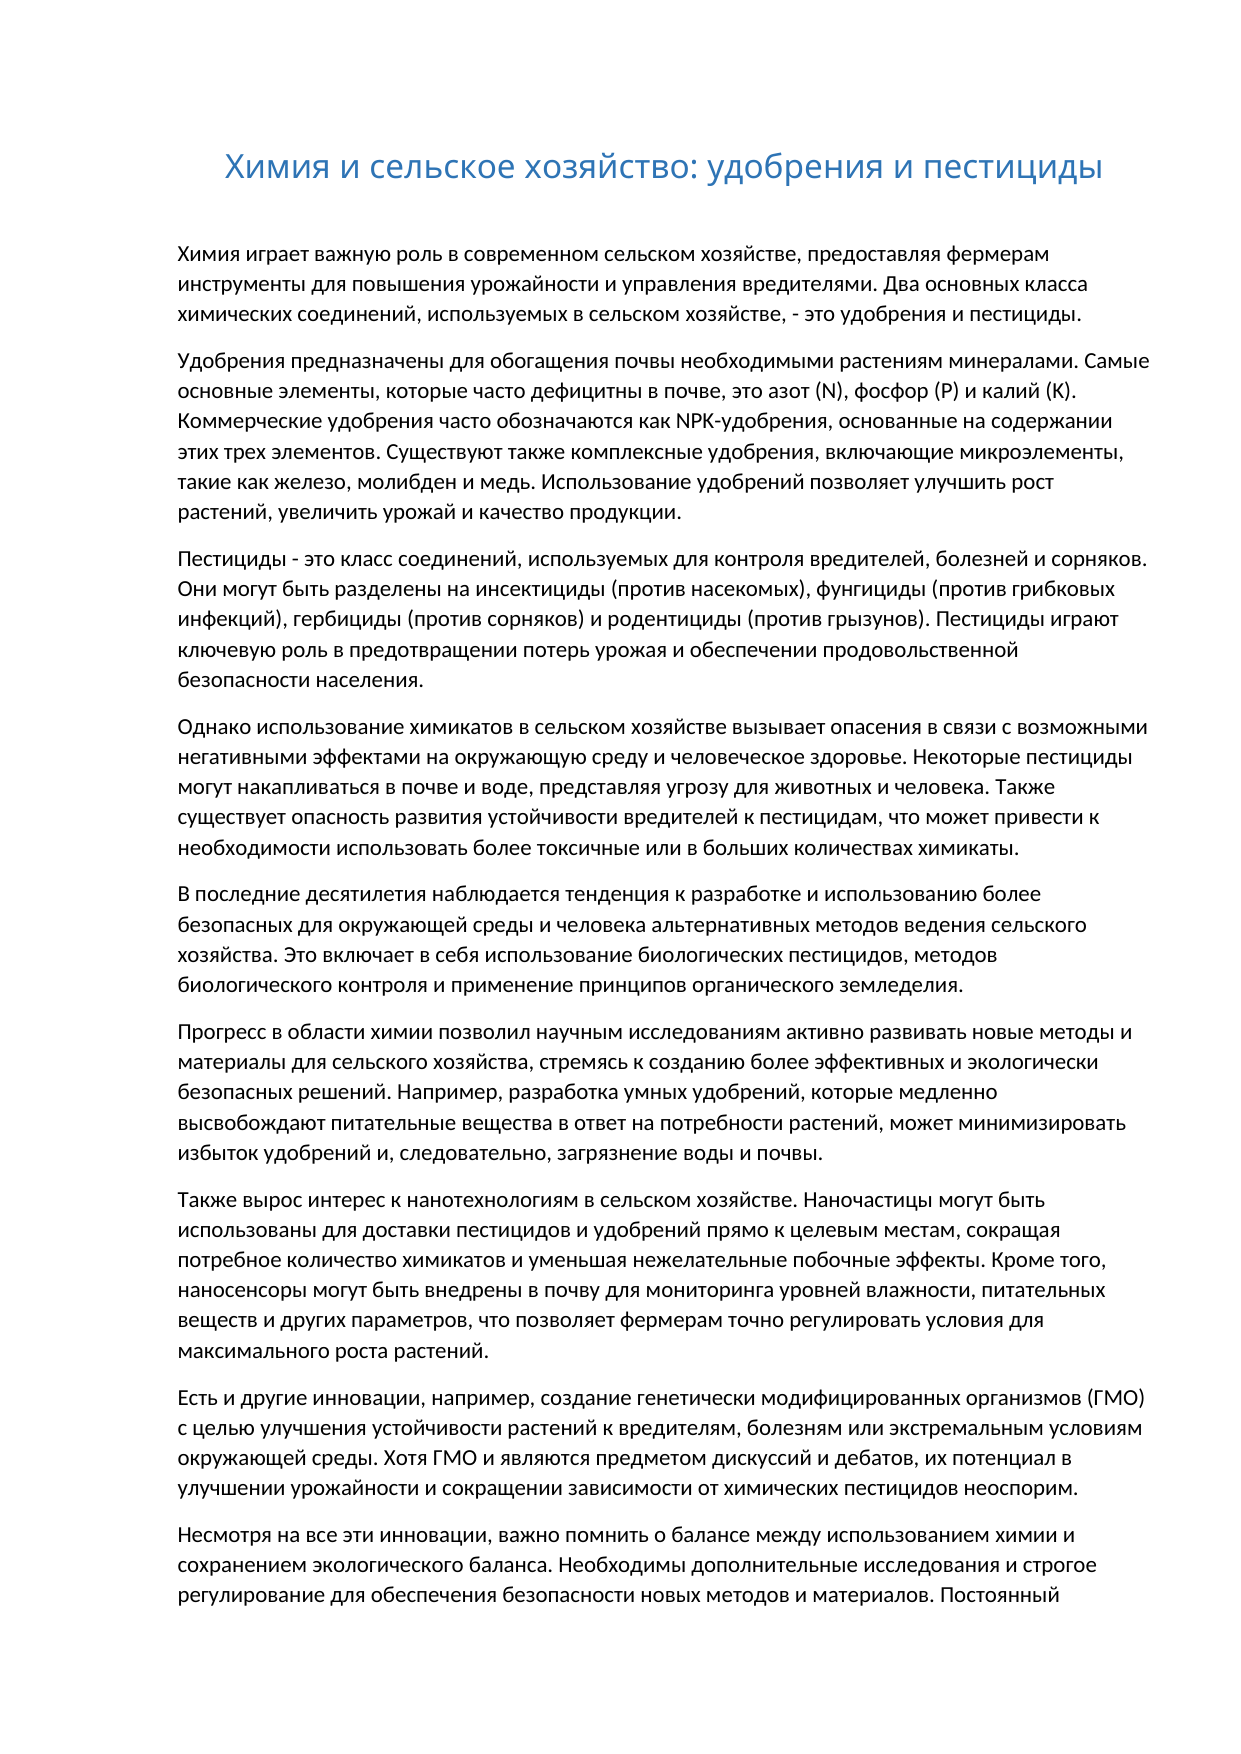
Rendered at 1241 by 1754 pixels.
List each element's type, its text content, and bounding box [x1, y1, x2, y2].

text Прогресс в области химии позволил научным исследованиям активно развивать новые методы и материалы для сельского хозяйства, стремясь к созданию более эффективных и экологически безопасных решений. Например, разработка умных удобрений, которые медленно высвобождают питательные вещества в ответ на потребности растений, может минимизировать избыток удобрений и, следовательно, загрязнение воды и почвы. [177, 1017, 1152, 1166]
text Пестициды - это класс соединений, используемых для контроля вредителей, болезней и сорняков. Они могут быть разделены на инсектициды (против насекомых), фунгициды (против грибковых инфекций), гербициды (против сорняков) и родентициды (против грызунов). Пестициды играют ключевую роль в предотвращении потерь урожая и обеспечении продовольственной безопасности населения. [177, 544, 1152, 693]
text Также вырос интерес к нанотехнологиям в сельском хозяйстве. Наночастицы могут быть использованы для доставки пестицидов и удобрений прямо к целевым местам, сокращая потребное количество химикатов и уменьшая нежелательные побочные эффекты. Кроме того, наносенсоры могут быть внедрены в почву для мониторинга уровней влажности, питательных веществ и других параметров, что позволяет фермерам точно регулировать условия для максимального роста растений. [177, 1185, 1152, 1364]
text Химия играет важную роль в современном сельском хозяйстве, предоставляя фермерам инструменты для повышения урожайности и управления вредителями. Два основных класса химических соединений, используемых в сельском хозяйстве, - это удобрения и пестициды. [177, 239, 1152, 327]
text Однако использование химикатов в сельском хозяйстве вызывает опасения в связи с возможными негативными эффектами на окружающую среду и человеческое здоровье. Некоторые пестициды могут накапливаться в почве и воде, представляя угрозу для животных и человека. Также существует опасность развития устойчивости вредителей к пестицидам, что может привести к необходимости использовать более токсичные или в больших количествах химикаты. [177, 712, 1152, 861]
text Удобрения предназначены для обогащения почвы необходимыми растениям минералами. Самые основные элементы, которые часто дефицитны в почве, это азот (N), фосфор (P) и калий (K). Коммерческие удобрения часто обозначаются как NPK-удобрения, основанные на содержании этих трех элементов. Существуют также комплексные удобрения, включающие микроэлементы, такие как железо, молибден и медь. Использование удобрений позволяет улучшить рост растений, увеличить урожай и качество продукции. [177, 346, 1152, 525]
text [177, 1520, 1152, 1609]
subtitle Химия и сельское хозяйство: удобрения и пестициды [177, 143, 1152, 188]
text Есть и другие инновации, например, создание генетически модифицированных организмов (ГМО) с целью улучшения устойчивости растений к вредителям, болезням или экстремальным условиям окружающей среды. Хотя ГМО и являются предметом дискуссий и дебатов, их потенциал в улучшении урожайности и сокращении зависимости от химических пестицидов неоспорим. [177, 1383, 1152, 1501]
text В последние десятилетия наблюдается тенденция к разработке и использованию более безопасных для окружающей среды и человека альтернативных методов ведения сельского хозяйства. Это включает в себя использование биологических пестицидов, методов биологического контроля и применение принципов органического земледелия. [177, 879, 1152, 998]
